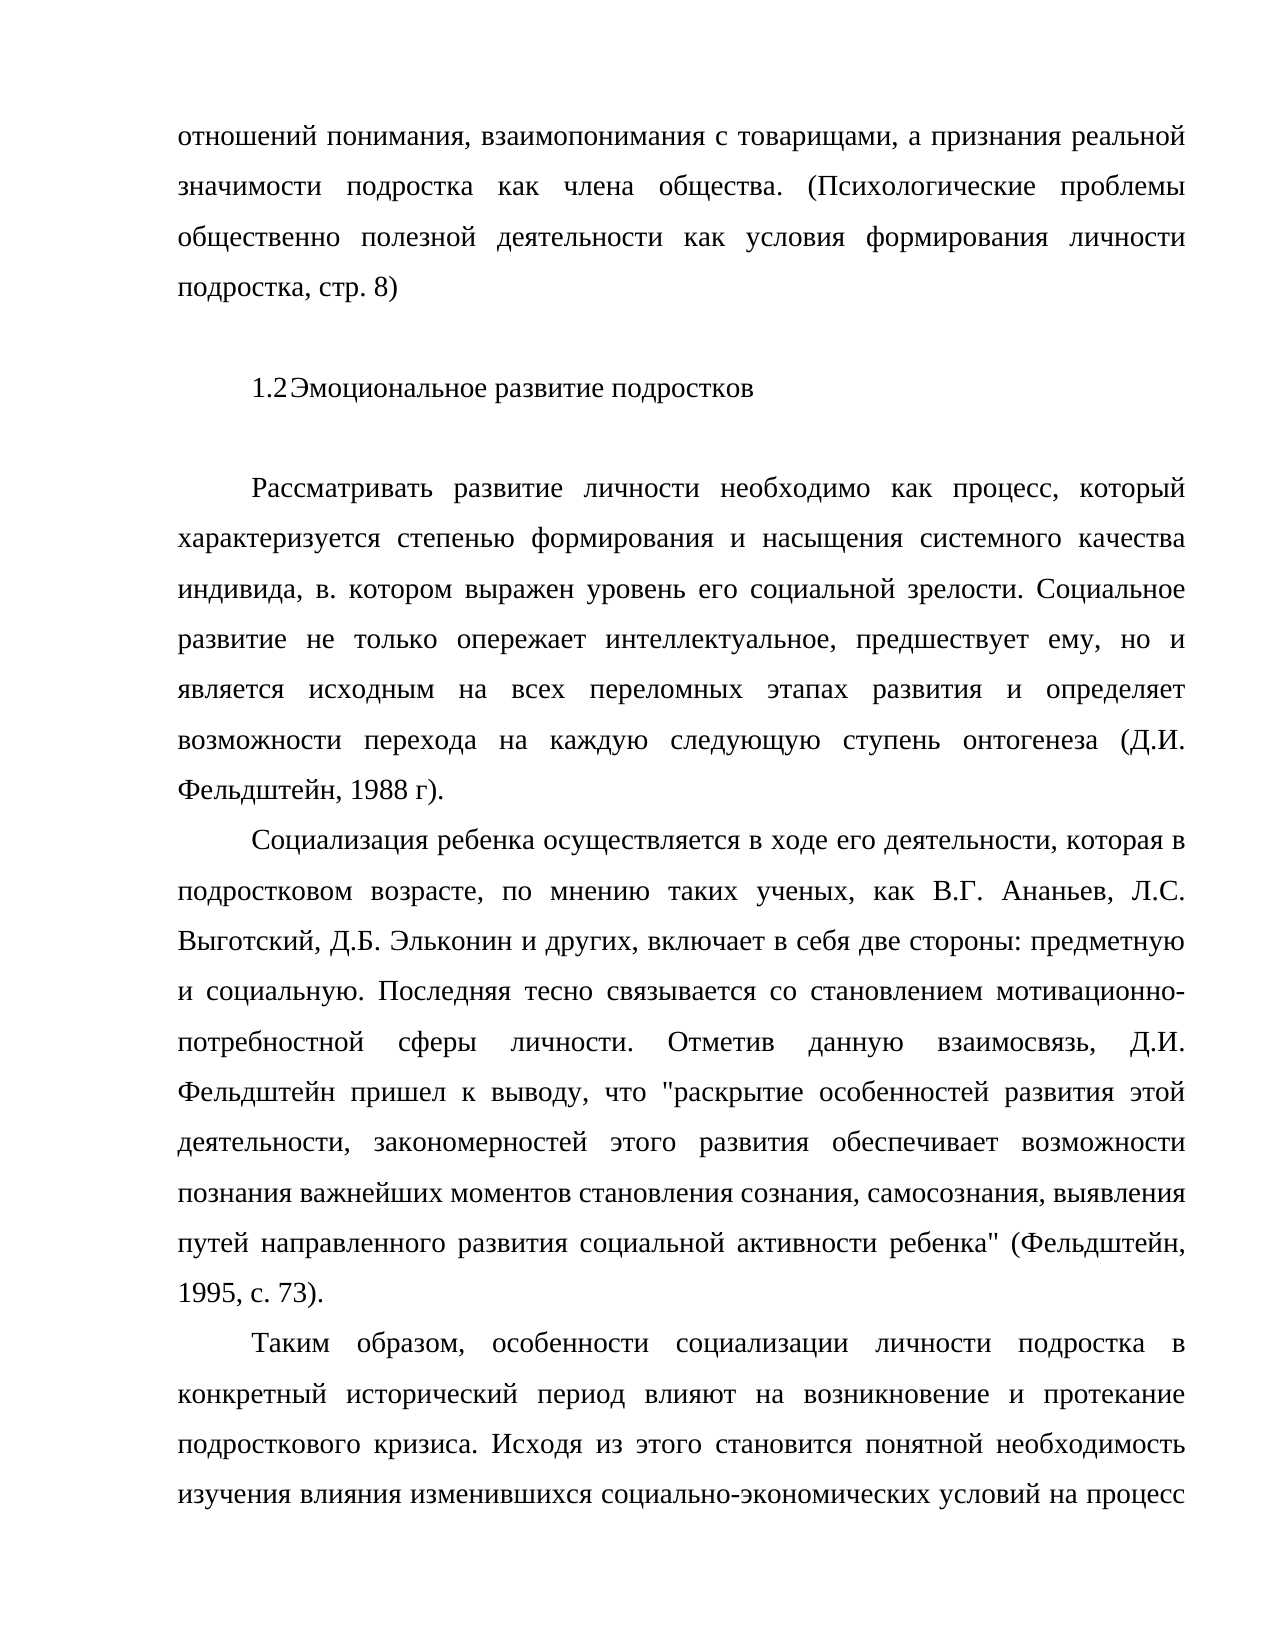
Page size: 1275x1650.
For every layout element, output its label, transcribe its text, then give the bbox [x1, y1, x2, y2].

text 1.2 Эмоциональное развитие подростков [177, 370, 1186, 403]
text Рассматривать развитие личности необходимо как процесс, который характеризуется степенью формирования и насыщения системного качества индивида, в. котором выражен уровень его социальной зрелости. Социальное развитие не только опережает интеллектуальное, предшествует ему, но и является исходным на всех переломных этапах развития и определяет возможности перехода на каждую следующую ступень онтогенеза (Д.И. Фельдштейн, 1988 г). [177, 470, 1186, 806]
text Социализация ребенка осуществляется в ходе его деятельности, которая в подростковом возрасте, по мнению таких ученых, как В.Г. Ананьев, Л.С. Выготский, Д.Б. Эльконин и других, включает в себя две стороны: предметную и социальную. Последняя тесно связывается со становлением мотивационно-потребностной сферы личности. Отметив данную взаимосвязь, Д.И. Фельдштейн пришел к выводу, что "раскрытие особенностей развития этой деятельности, закономерностей этого развития обеспечивает возможности познания важнейших моментов становления сознания, самосознания, выявления путей направленного развития социальной активности ребенка" (Фельдштейн, 1995, с. 73). [177, 822, 1186, 1309]
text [177, 1326, 1186, 1510]
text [177, 118, 1186, 303]
